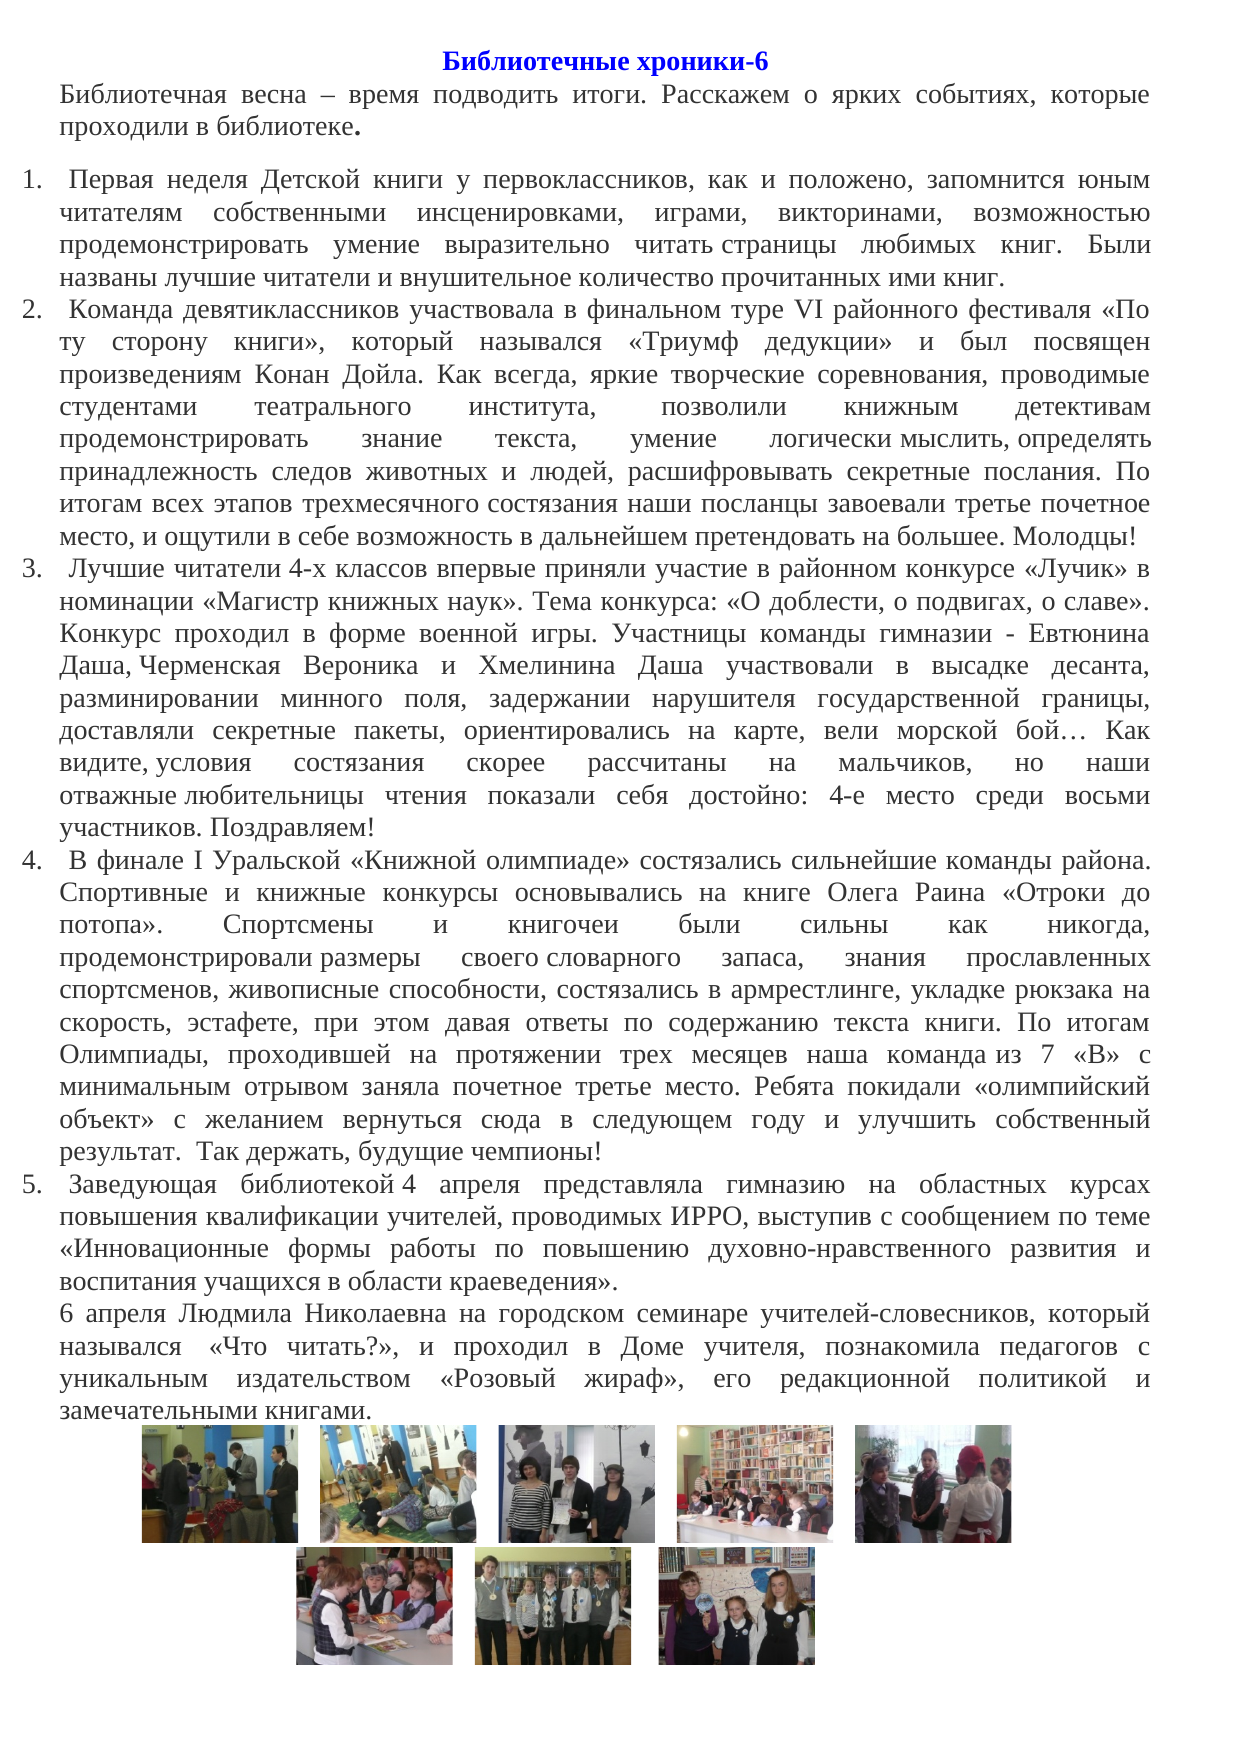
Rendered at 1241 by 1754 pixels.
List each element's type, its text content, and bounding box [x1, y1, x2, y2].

text 1. Первая неделя Детской книги у первоклассников, как и положено, запомнится юным читателям собственными инсценировками, играми, викторинами, возможностью продемонстрировать умение выразительно читать страницы любимых книг. Были названы лучшие читатели и внушительное количество прочитанных ими книг. [22, 162, 1152, 292]
text 3. Лучшие читатели 4-х классов впервые приняли участие в районном конкурсе «Лучик» в номинации «Магистр книжных наук». Тема конкурса: «О доблести, о подвигах, о славе». Конкурс проходил в форме военной игры. Участницы команды гимназии - Евтюнина Даша, Черменская Вероника и Хмелинина Даша участвовали в высадке десанта, разминировании минного поля, задержании нарушителя государственной границы, доставляли секретные пакеты, ориентировались на карте, вели морской бой… Как видите, условия состязания скорее рассчитаны на мальчиков, но наши отважные любительницы чтения показали себя достойно: 4-е место среди восьми участников. Поздравляем! [22, 551, 1152, 843]
picture [658, 1547, 815, 1665]
picture [498, 1425, 655, 1543]
picture [320, 1425, 477, 1543]
text Библиотечная весна – время подводить итоги. Расскажем о ярких событиях, которые проходили в библиотеке. [59, 77, 1152, 142]
picture [855, 1425, 1012, 1543]
picture [474, 1547, 632, 1665]
picture [676, 1425, 834, 1543]
text 2. Команда девятиклассников участвовала в финальном туре VI районного фестиваля «По ту сторону книги», который назывался «Триумф дедукции» и был посвящен произведениям Конан Дойла. Как всегда, яркие творческие соревнования, проводимые студентами театрального института, позволили книжным детективам продемонстрировать знание текста, умение логически мыслить, определять принадлежность следов животных и людей, расшифровывать секретные послания. По итогам всех этапов трехмесячного состязания наши посланцы завоевали третье почетное место, и ощутили в себе возможность в дальнейшем претендовать на большее. Молодцы! [22, 292, 1152, 551]
text 4. В финале I Уральской «Книжной олимпиаде» состязались сильнейшие команды района. Спортивные и книжные конкурсы основывались на книге Олега Раина «Отроки до потопа». Спортсмены и книгочеи были сильны как никогда, продемонстрировали размеры своего словарного запаса, знания прославленных спортсменов, живописные способности, состязались в армрестлинге, укладке рюкзака на скорость, эстафете, при этом давая ответы по содержанию текста книги. По итогам Олимпиады, проходившей на протяжении трех месяцев наша команда из 7 «В» с минимальным отрывом заняла почетное третье место. Ребята покидали «олимпийский объект» с желанием вернуться сюда в следующем году и улучшить собственный результат. Так держать, будущие чемпионы! [22, 843, 1152, 1167]
text 6 апреля Людмила Николаевна на городском семинаре учителей-словесников, который назывался «Что читать?», и проходил в Доме учителя, познакомила педагогов с уникальным издательством «Розовый жираф», его редакционной политикой и замечательными книгами. [59, 1296, 1152, 1426]
text Библиотечные хроники-6 [59, 44, 1152, 77]
text 5. Заведующая библиотекой 4 апреля представляла гимназию на областных курсах повышения квалификации учителей, проводимых ИРРО, выступив с сообщением по теме «Инновационные формы работы по повышению духовно-нравственного развития и воспитания учащихся в области краеведения». [22, 1167, 1152, 1296]
picture [141, 1425, 299, 1543]
picture [296, 1547, 453, 1665]
